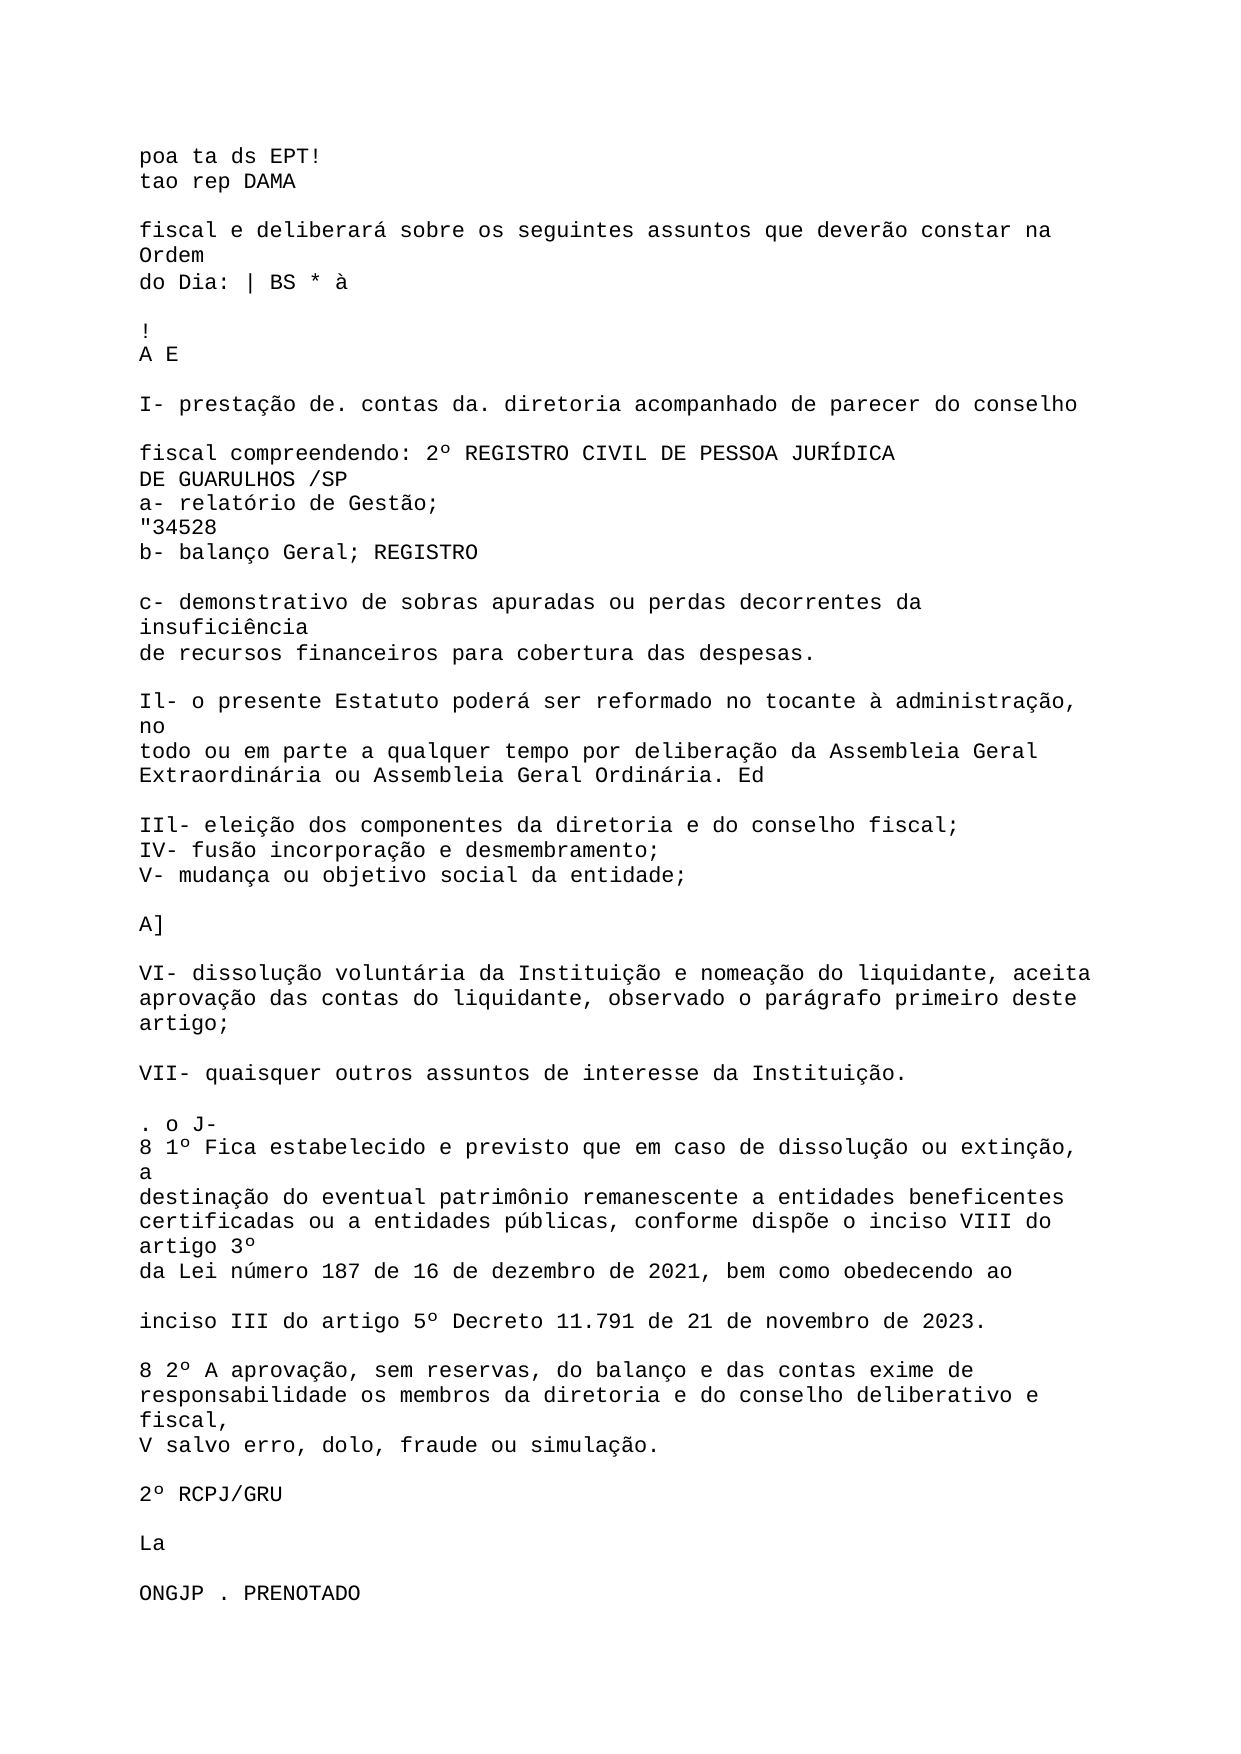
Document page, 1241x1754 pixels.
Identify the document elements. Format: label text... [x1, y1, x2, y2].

text da Lei número 187 de 16 de dezembro de 2021, bem como obedecendo ao inciso III do artigo 5º Decreto 11.791 de 21 de novembro de 2023. [139, 1260, 1085, 1334]
text A E [139, 344, 1109, 368]
text fiscal e deliberará sobre os seguintes assuntos que deverão constar na Ordem [139, 220, 1059, 269]
text DE GUARULHOS /SP [139, 467, 1109, 492]
list quaisquer outros assuntos de interesse da Instituição. [139, 1062, 1109, 1086]
list balanço Geral; REGISTRO [139, 541, 1109, 566]
list dissolução voluntária da Instituição e nomeação do liquidante, aceita aprovação das contas do liquidante, observado o parágrafo primeiro deste artigo; [139, 963, 1098, 1037]
text La [139, 1532, 1109, 1557]
text IIl- eleição dos componentes da diretoria e do conselho fiscal; IV- fusão incorporação e desmembramento; [139, 814, 993, 864]
text . o J- [139, 1111, 1109, 1136]
text Il- o presente Estatuto poderá ser reformado no tocante à administração, no [139, 690, 1098, 740]
text ONGJP . PRENOTADO [139, 1582, 1109, 1607]
text todo ou em parte a qualquer tempo por deliberação da Assembleia Geral Extraordinária ou Assembleia Geral Ordinária. Ed [139, 740, 1098, 789]
text do Dia: | BS * à [139, 269, 1109, 294]
list mudança ou objetivo social da entidade; A] [139, 864, 691, 938]
text 8 1º Fica estabelecido e previsto que em caso de dissolução ou extinção, a [139, 1136, 1085, 1186]
text de recursos financeiros para cobertura das despesas. [139, 641, 1109, 666]
list demonstrativo de sobras apuradas ou perdas decorrentes da insuficiência [139, 591, 927, 641]
text ! [139, 319, 1109, 344]
text V salvo erro, dolo, fraude ou simulação. 2º RCPJ/GRU [139, 1434, 684, 1508]
list relatório de Gestão; "34528 [139, 492, 441, 541]
text destinação do eventual patrimônio remanescente a entidades beneficentes certificadas ou a entidades públicas, conforme dispõe o inciso VIII do artigo 3º [139, 1186, 1098, 1260]
text poa ta ds EPT! tao rep DAMA [139, 146, 333, 195]
text 8 2º A aprovação, sem reservas, do balanço e das contas exime de responsabilidade os membros da diretoria e do conselho deliberativo e fiscal, [139, 1359, 1098, 1434]
list prestação de. contas da. diretoria acompanhado de parecer do conselho fiscal compreendendo: 2º REGISTRO CIVIL DE PESSOA JURÍDICA [139, 369, 1085, 467]
